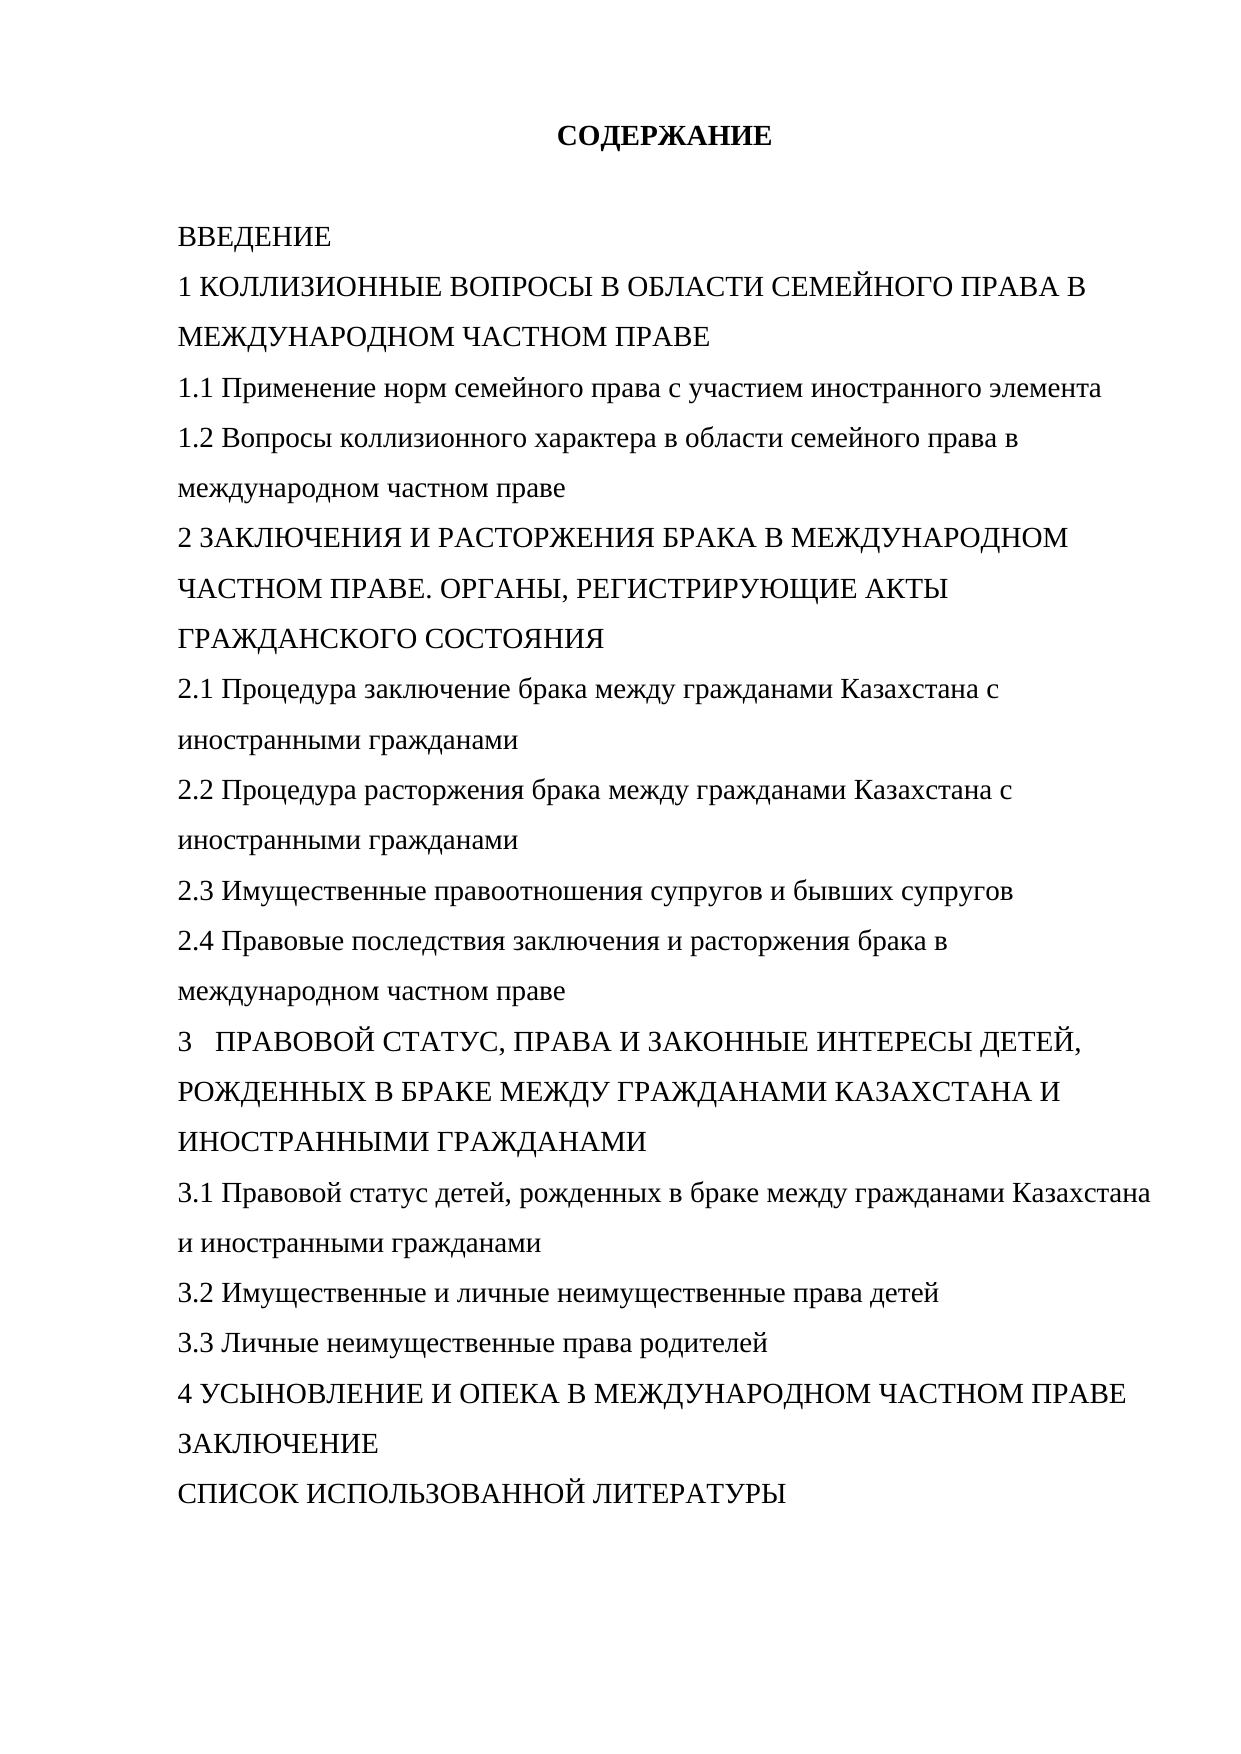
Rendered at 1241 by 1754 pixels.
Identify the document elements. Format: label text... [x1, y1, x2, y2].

text 3.3 Личные неимущественные права родителей [177, 1326, 1152, 1359]
text 2.3 Имущественные правоотношения супругов и бывших супругов [177, 873, 1152, 906]
subtitle ПРАВОВОЙ СТАТУС, ПРАВА И ЗАКОННЫЕ ИНТЕРЕСЫ ДЕТЕЙ, РОЖДЕННЫХ В БРАКЕ МЕЖДУ ГРАЖДАНАМИ КАЗАХСТАНА И ИНОСТРАННЫМИ ГРАЖДАНАМИ [177, 1024, 1152, 1158]
text 3.1 Правовой статус детей, рожденных в браке между гражданами Казахстана и иностранными гражданами [177, 1175, 1152, 1258]
text 2.4 Правовые последствия заключения и расторжения брака в международном частном праве [177, 923, 1152, 1007]
text 1.2 Вопросы коллизионного характера в области семейного права в международном частном праве [177, 420, 1152, 504]
text 3.2 Имущественные и личные неимущественные права детей [177, 1275, 1152, 1309]
text 2.1 Процедура заключение брака между гражданами Казахстана с иностранными гражданами [177, 672, 1152, 755]
text 2.2 Процедура расторжения брака между гражданами Казахстана с иностранными гражданами [177, 772, 1152, 856]
text 2 ЗАКЛЮЧЕНИЯ И РАСТОРЖЕНИЯ БРАКА В МЕЖДУНАРОДНОМ ЧАСТНОМ ПРАВЕ. ОРГАНЫ, РЕГИСТРИРУЮЩИЕ АКТЫ ГРАЖДАНСКОГО СОСТОЯНИЯ [177, 521, 1152, 655]
text ВВЕДЕНИЕ [177, 219, 1152, 252]
text СОДЕРЖАНИЕ [177, 118, 1152, 152]
list Применение норм семейного права с участием иностранного элемента [177, 370, 1152, 403]
text СПИСОК ИСПОЛЬЗОВАННОЙ ЛИТЕРАТУРЫ [177, 1477, 1152, 1510]
text 1 КОЛЛИЗИОННЫЕ ВОПРОСЫ В ОБЛАСТИ СЕМЕЙНОГО ПРАВА В МЕЖДУНАРОДНОМ ЧАСТНОМ ПРАВЕ [177, 269, 1152, 353]
subtitle 4 УСЫНОВЛЕНИЕ И ОПЕКА В МЕЖДУНАРОДНОМ ЧАСТНОМ ПРАВЕ [177, 1376, 1152, 1409]
text ЗАКЛЮЧЕНИЕ [177, 1426, 1152, 1460]
